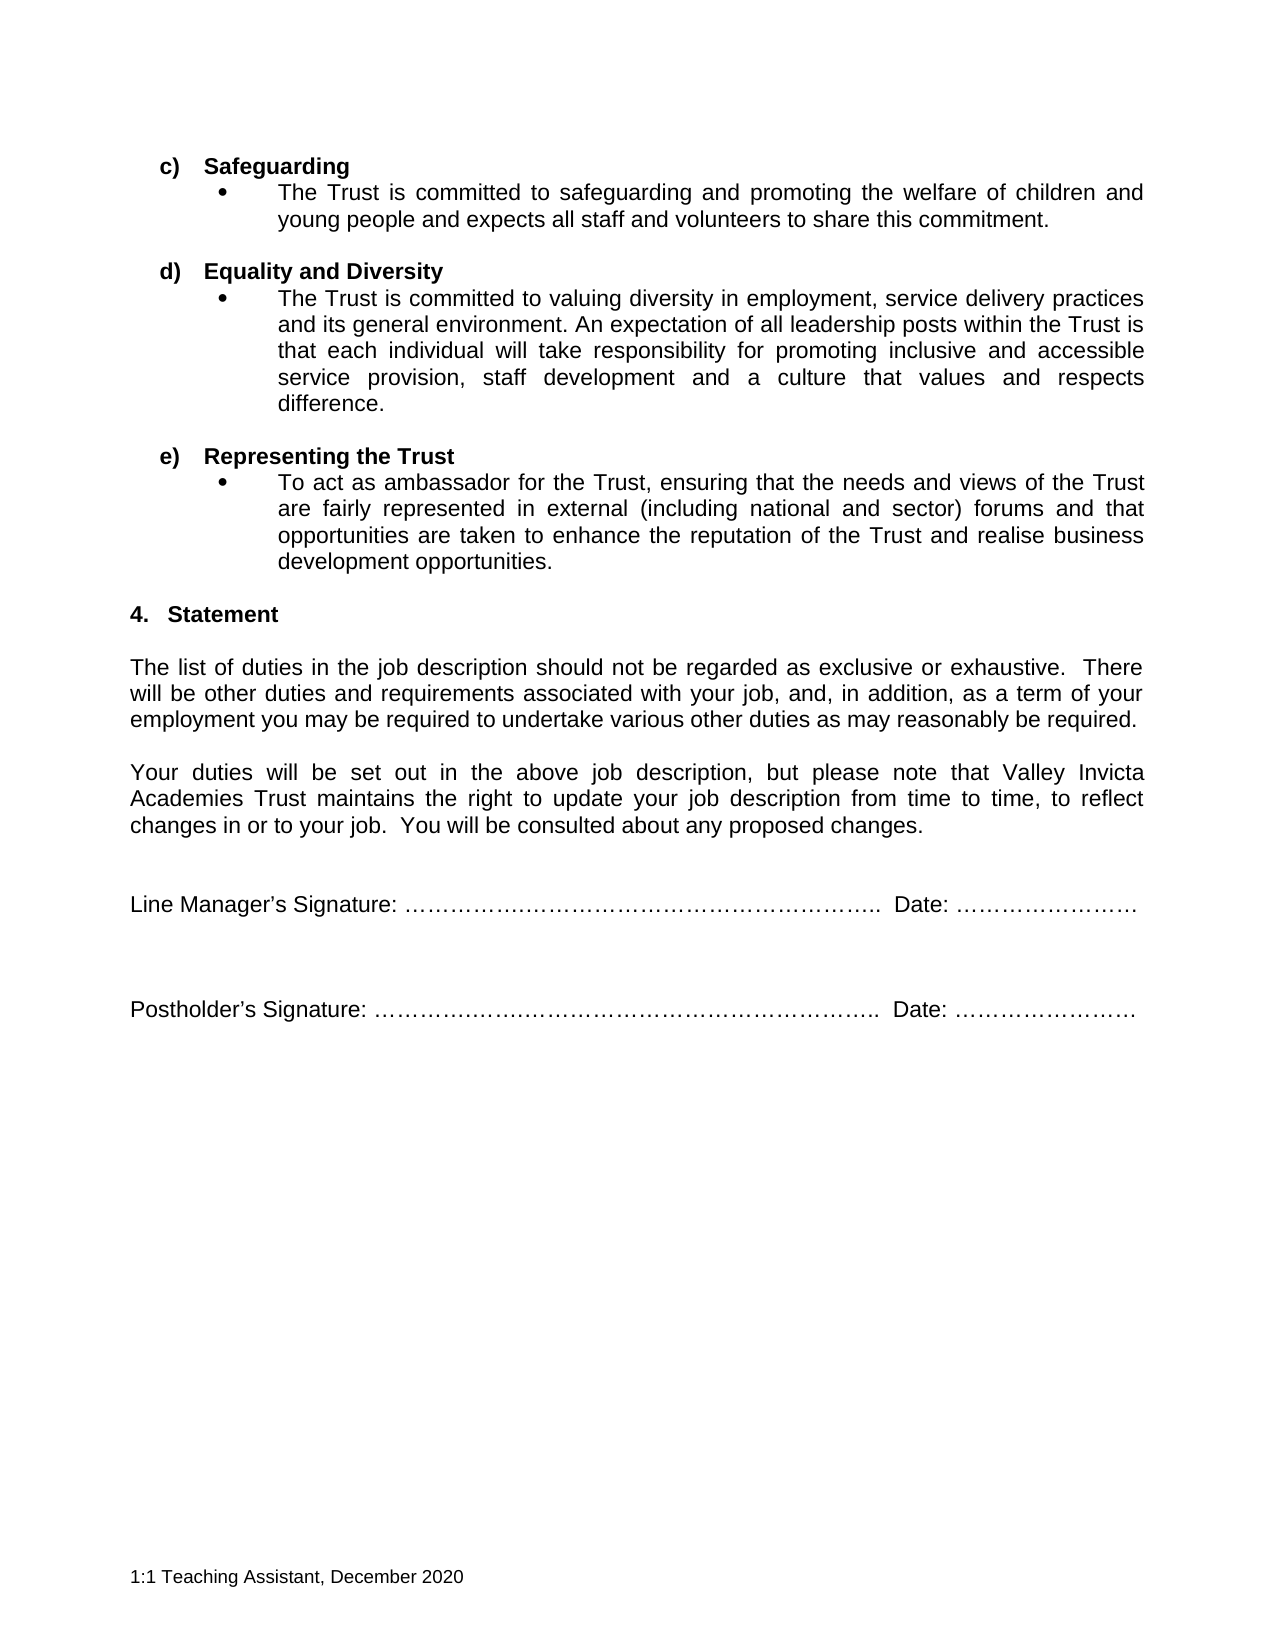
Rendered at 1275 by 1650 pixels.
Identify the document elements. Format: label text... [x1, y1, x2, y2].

list To act as ambassador for the Trust, ensuring that the needs and views of the Trust are fairly represented in external (including national and sector) forums and that opportunities are taken to enhance the reputation of the Trust and realise business development opportunities. [218, 469, 1145, 574]
list Statement [130, 601, 1145, 627]
list Equality and Diversity [159, 258, 1145, 284]
text Your duties will be set out in the above job description, but please note that Valley Invicta Academies Trust maintains the right to update your job description from time to time, to reflect changes in or to your job. You will be consulted about any proposed changes. [130, 759, 1145, 838]
text Line Manager’s Signature: …………….……………………………………….. Date: …………………… [130, 891, 1145, 917]
text The list of duties in the job description should not be regarded as exclusive or exhaustive. There will be other duties and requirements associated with your job, and, in addition, as a term of your employment you may be required to undertake various other duties as may reasonably be required. [130, 653, 1145, 733]
list The Trust is committed to safeguarding and promoting the welfare of children and young people and expects all staff and volunteers to share this commitment. [218, 179, 1145, 232]
text Postholder’s Signature: ………….…….……………………………………….. Date: …………………… [130, 996, 1145, 1022]
list The Trust is committed to valuing diversity in employment, service delivery practices and its general environment. An expectation of all leadership posts within the Trust is that each individual will take responsibility for promoting inclusive and accessible service provision, staff development and a culture that values and respects difference. [218, 284, 1145, 416]
list Representing the Trust [159, 443, 1145, 469]
list Safeguarding [159, 153, 1145, 179]
